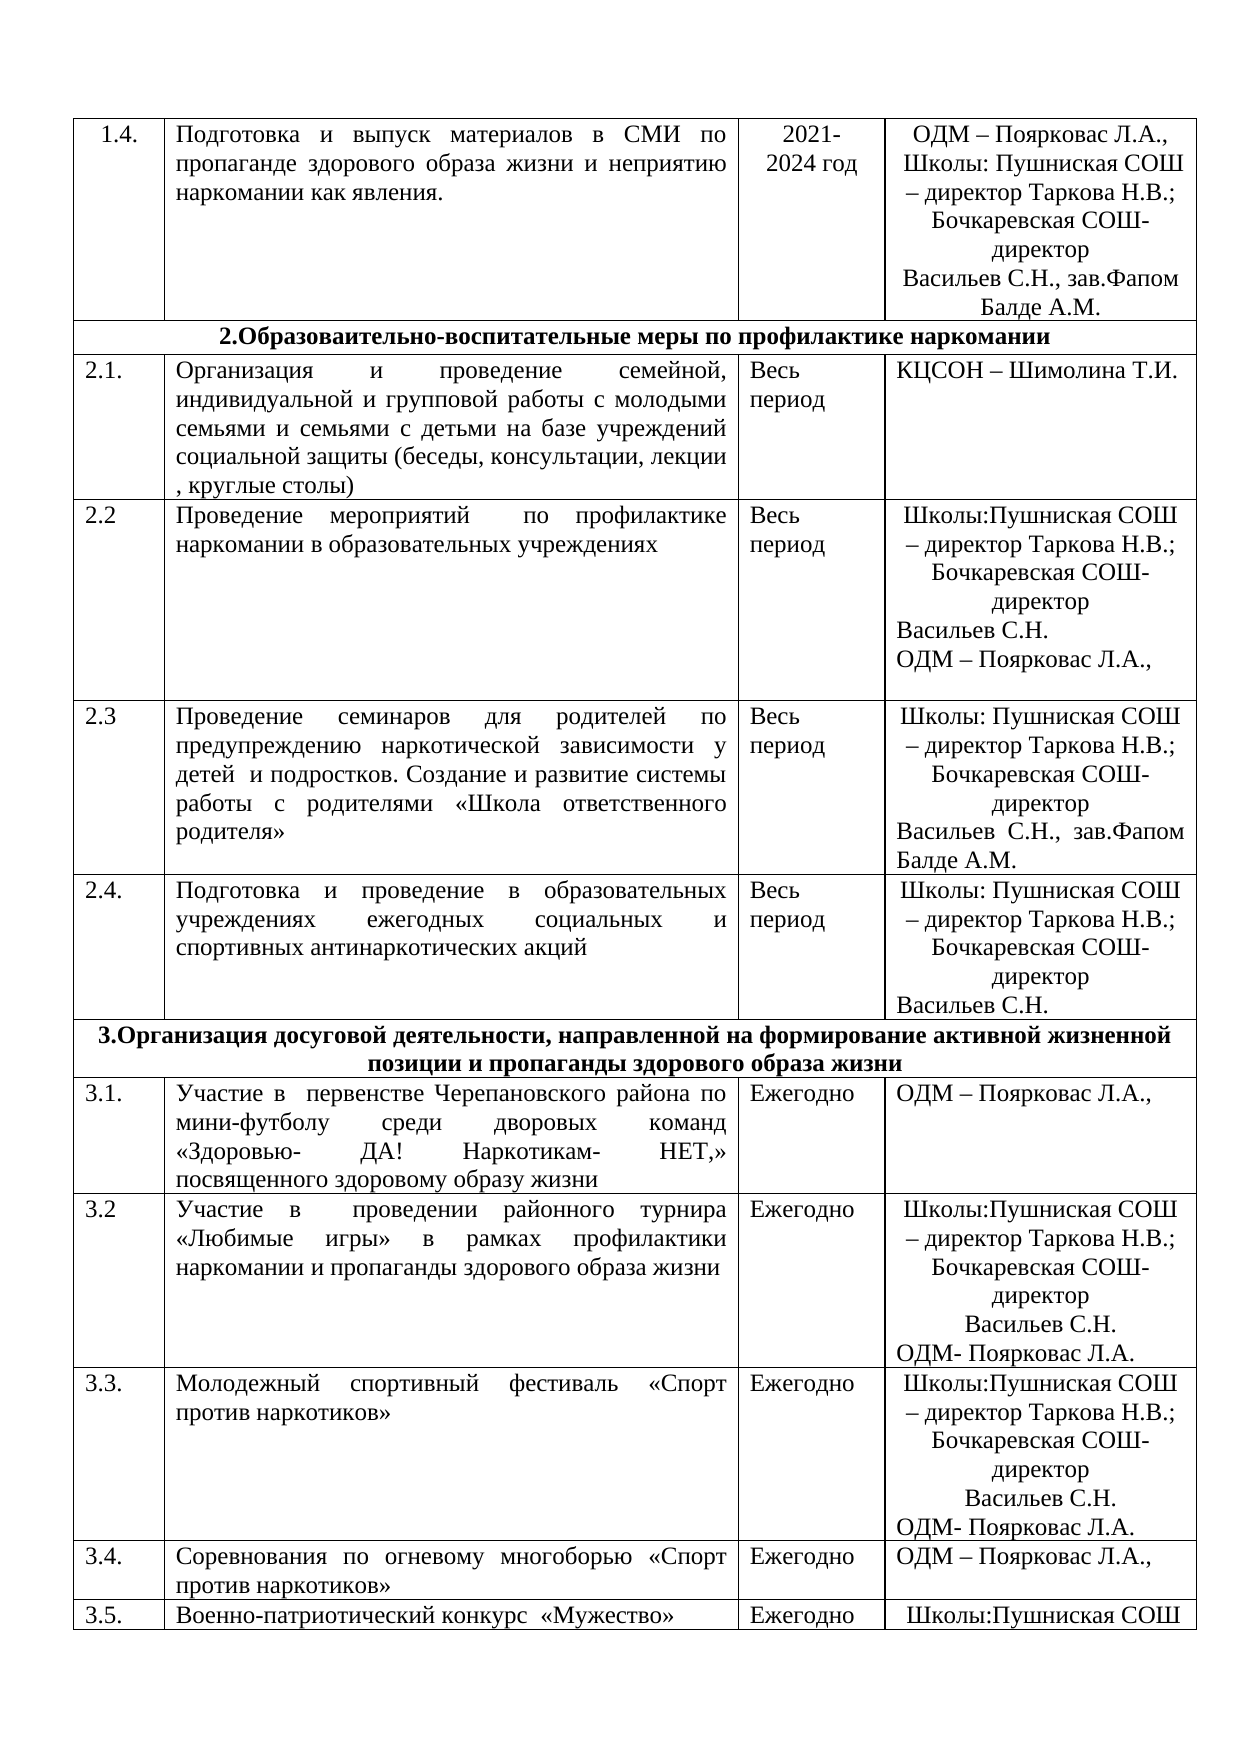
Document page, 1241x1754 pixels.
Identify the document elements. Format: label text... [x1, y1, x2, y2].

table_cell Подготовка и выпуск материалов в СМИ по пропаганде здорового образа жизни и неприятию наркомании как явления. [165, 119, 738, 320]
table_cell 3.2 [74, 1194, 164, 1367]
table_cell 3.4. [74, 1541, 164, 1599]
table_cell Участие в первенстве Черепановского района по мини-футболу среди дворовых команд «Здоровью- ДА! Наркотикам- НЕТ,» посвященного здоровому образу жизни [165, 1078, 738, 1193]
table_cell Весь период [739, 355, 884, 499]
table_cell 2.4. [74, 875, 164, 1019]
table_cell Школы: Пушниская СОШ – директор Таркова Н.В.; Бочкаревская СОШ- директор Васильев С.Н., зав.Фапом Балде А.М. [886, 701, 1196, 874]
table_cell ОДМ – Поярковас Л.А., [886, 1078, 1196, 1193]
table_cell Ежегодно [739, 1194, 884, 1367]
table_cell 2.Образоваительно-воспитательные меры по профилактике наркомании [74, 321, 1196, 354]
table_cell КЦСОН – Шимолина Т.И. [886, 355, 1196, 499]
table_cell Ежегодно [739, 1600, 884, 1629]
table_cell 2.3 [74, 701, 164, 874]
table_cell Весь период [739, 875, 884, 1019]
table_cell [165, 1600, 738, 1629]
table_cell 2021- 2024 год [739, 119, 884, 320]
table_cell Проведение семинаров для родителей по предупреждению наркотической зависимости у детей и подростков. Создание и развитие системы работы с родителями «Школа ответственного родителя» [165, 701, 738, 874]
table_cell 2.2 [74, 500, 164, 700]
table_cell Ежегодно [739, 1368, 884, 1540]
table_cell 3.5. [74, 1600, 164, 1629]
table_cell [886, 1600, 1196, 1629]
table_cell 3.Организация досуговой деятельности, направленной на формирование активной жизненной позиции и пропаганды здорового образа жизни [74, 1020, 1196, 1077]
table_cell 3.3. [74, 1368, 164, 1540]
table_cell Весь период [739, 500, 884, 700]
table_cell Ежегодно [739, 1078, 884, 1193]
table_cell 1.4. [74, 119, 164, 320]
table_cell Проведение мероприятий по профилактике наркомании в образовательных учреждениях [165, 500, 738, 700]
table_cell Соревнования по огневому многоборью «Спорт против наркотиков» [165, 1541, 738, 1599]
table_cell 2.1. [74, 355, 164, 499]
table_cell Организация и проведение семейной, индивидуальной и групповой работы с молодыми семьями и семьями с детьми на базе учреждений социальной защиты (беседы, консультации, лекции , круглые столы) [165, 355, 738, 499]
table_cell Школы: Пушниская СОШ – директор Таркова Н.В.; Бочкаревская СОШ- директор Васильев С.Н. [886, 875, 1196, 1019]
table_cell Ежегодно [739, 1541, 884, 1599]
table_cell ОДМ – Поярковас Л.А., [886, 1541, 1196, 1599]
table_cell ОДМ – Поярковас Л.А., Школы: Пушниская СОШ – директор Таркова Н.В.; Бочкаревская СОШ- директор Васильев С.Н., зав.Фапом Балде А.М. [886, 119, 1196, 320]
table_cell Школы:Пушниская СОШ – директор Таркова Н.В.; Бочкаревская СОШ- директор Васильев С.Н. ОДМ- Поярковас Л.А. [886, 1368, 1196, 1540]
table_cell Школы:Пушниская СОШ – директор Таркова Н.В.; Бочкаревская СОШ- директор Васильев С.Н. ОДМ- Поярковас Л.А. [886, 1194, 1196, 1367]
table_cell Весь период [739, 701, 884, 874]
table_cell Школы:Пушниская СОШ – директор Таркова Н.В.; Бочкаревская СОШ- директор Васильев С.Н. ОДМ – Поярковас Л.А., [886, 500, 1196, 700]
table_cell Подготовка и проведение в образовательных учреждениях ежегодных социальных и спортивных антинаркотических акций [165, 875, 738, 1019]
table_cell Участие в проведении районного турнира «Любимые игры» в рамках профилактики наркомании и пропаганды здорового образа жизни [165, 1194, 738, 1367]
table_cell Молодежный спортивный фестиваль «Спорт против наркотиков» [165, 1368, 738, 1540]
table_cell 3.1. [74, 1078, 164, 1193]
